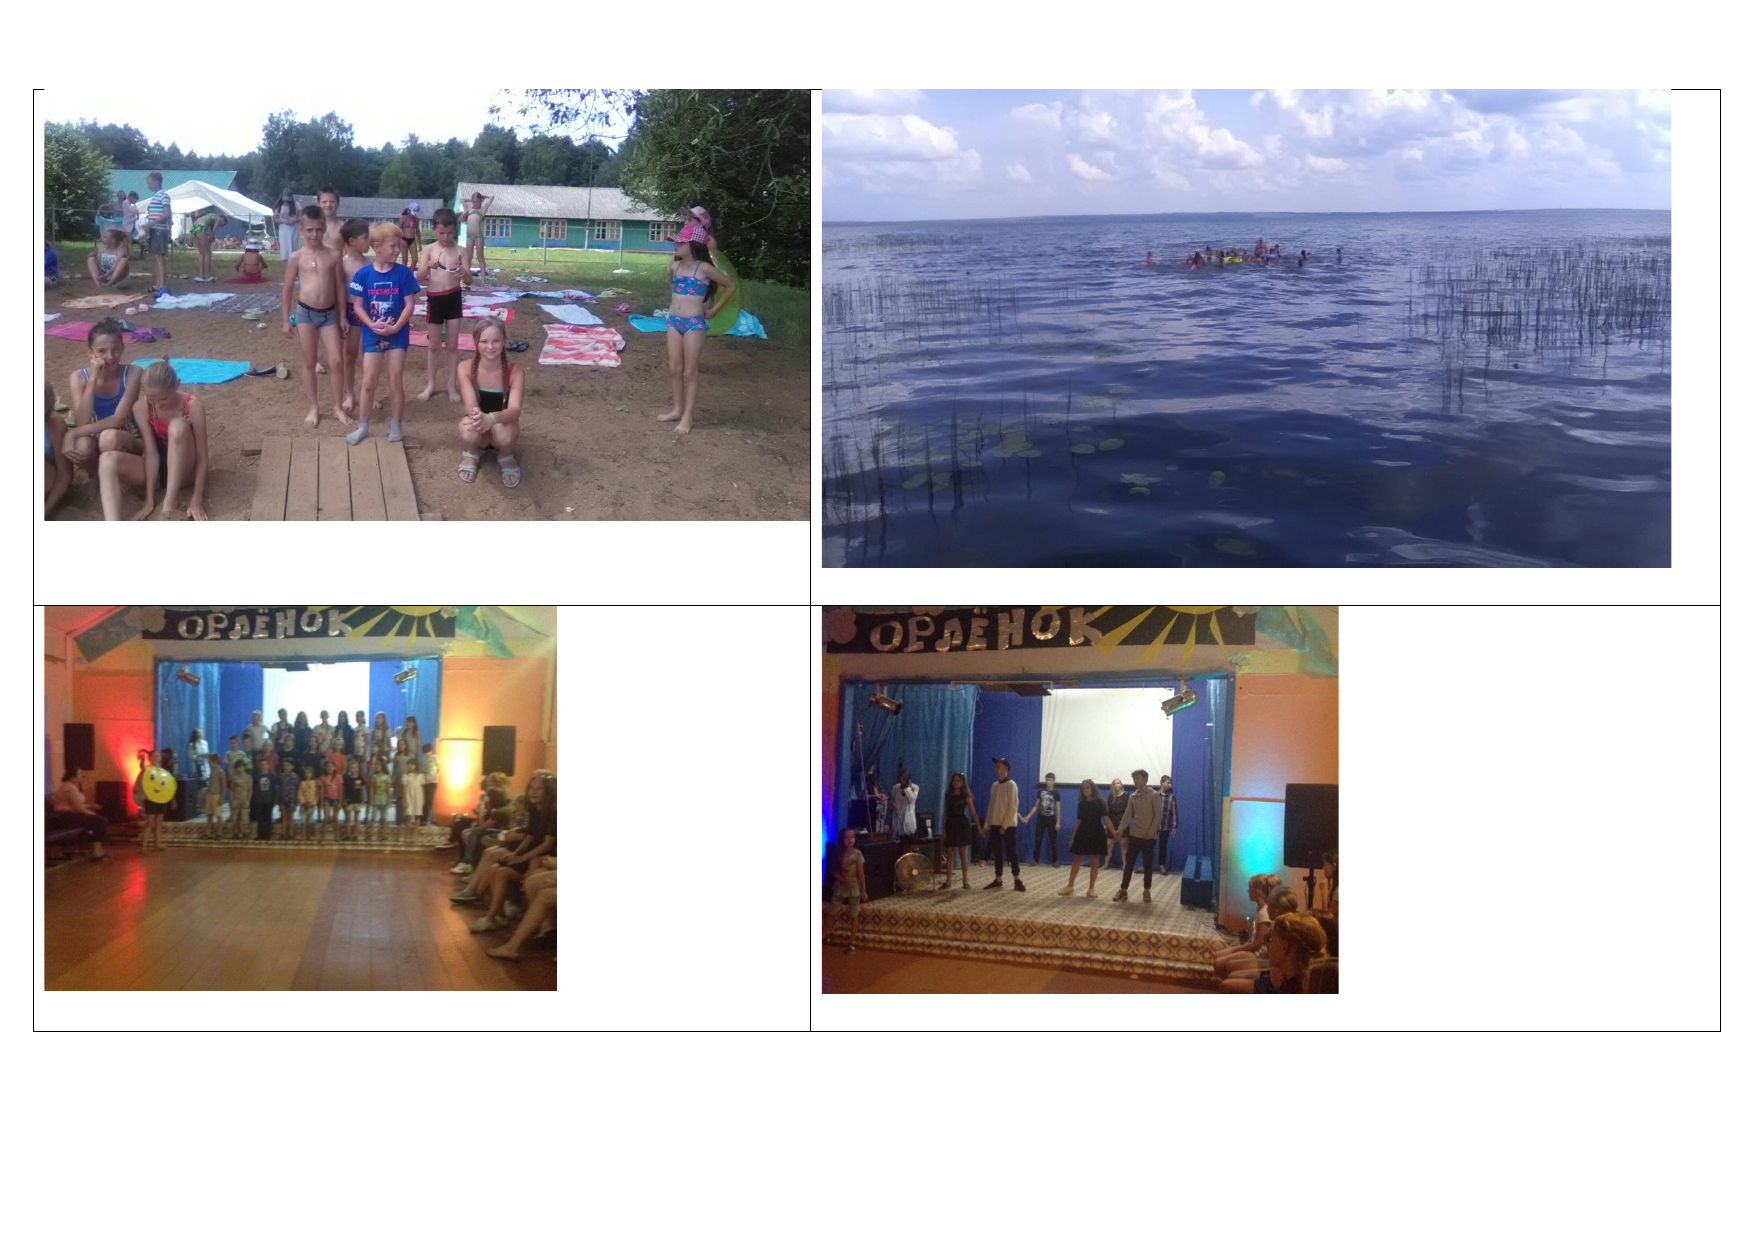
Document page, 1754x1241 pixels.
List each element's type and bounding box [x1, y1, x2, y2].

picture [821, 89, 1672, 568]
table_cell [34, 606, 810, 1031]
picture [821, 606, 1339, 994]
table_cell [811, 606, 1720, 1031]
table_cell [811, 90, 1720, 605]
table_cell [34, 90, 810, 605]
picture [44, 89, 811, 521]
picture [44, 606, 557, 991]
